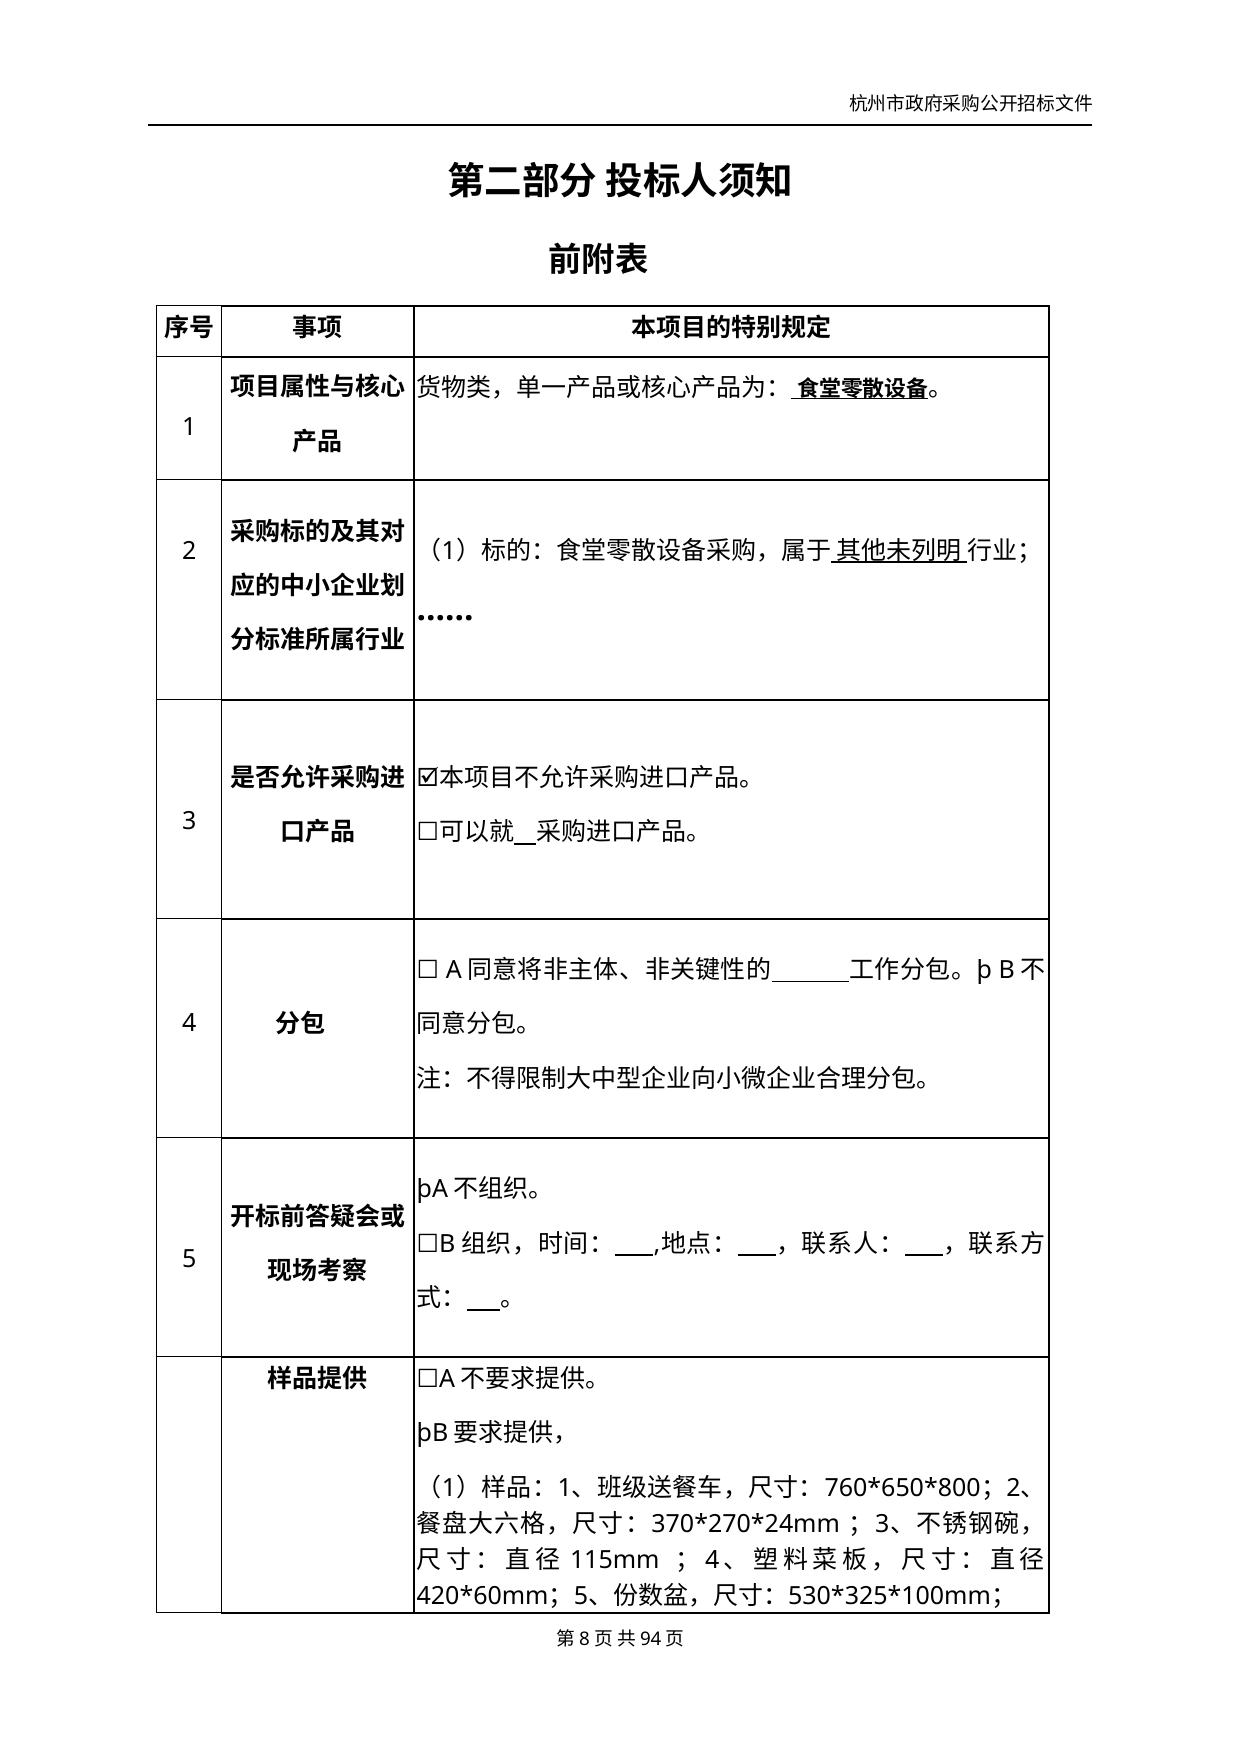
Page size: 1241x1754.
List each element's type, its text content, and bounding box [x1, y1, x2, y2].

table_cell 本项目不允许采购进口产品。 可以就 采购进口产品。 [415, 701, 1048, 918]
table_cell 采购标的及其对应的中小企业划分标准所属行业 [222, 481, 413, 698]
table_header 事项 [222, 307, 413, 356]
table_cell 样品提供 [222, 1358, 413, 1612]
table_cell 分包 [222, 920, 413, 1137]
table_cell A同意将非主体、非关键性的 工作分包。 B不同意分包。 注：不得限制大中型企业向小微企业合理分包。 [415, 920, 1048, 1137]
table_header 序号 [157, 306, 221, 356]
table_cell 3 [157, 700, 221, 918]
table_cell 1 [157, 357, 221, 479]
table_cell A不组织。 B组织，时间： ,地点： ，联系人： ，联系方式： 。 [415, 1139, 1048, 1356]
text 前附表 [148, 233, 1092, 281]
table_cell 2 [157, 480, 221, 698]
table_cell 项目属性与核心产品 [222, 358, 413, 479]
text 第二部分 投标人须知 [148, 151, 1092, 206]
table_cell 货物类，单一产品或核心产品为： 食堂零散设备。 [415, 358, 1048, 479]
table_cell 开标前答疑会或现场考察 [222, 1139, 413, 1356]
table_cell 4 [157, 919, 221, 1137]
table_cell 是否允许采购进口产品 [222, 701, 413, 918]
table_header 本项目的特别规定 [415, 307, 1048, 356]
table_cell 5 [157, 1138, 221, 1356]
table_cell （1）标的：食堂零散设备采购，属于 其他未列明 行业； …… [415, 481, 1048, 698]
table_cell 6 [157, 1357, 221, 1612]
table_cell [415, 1358, 1048, 1612]
